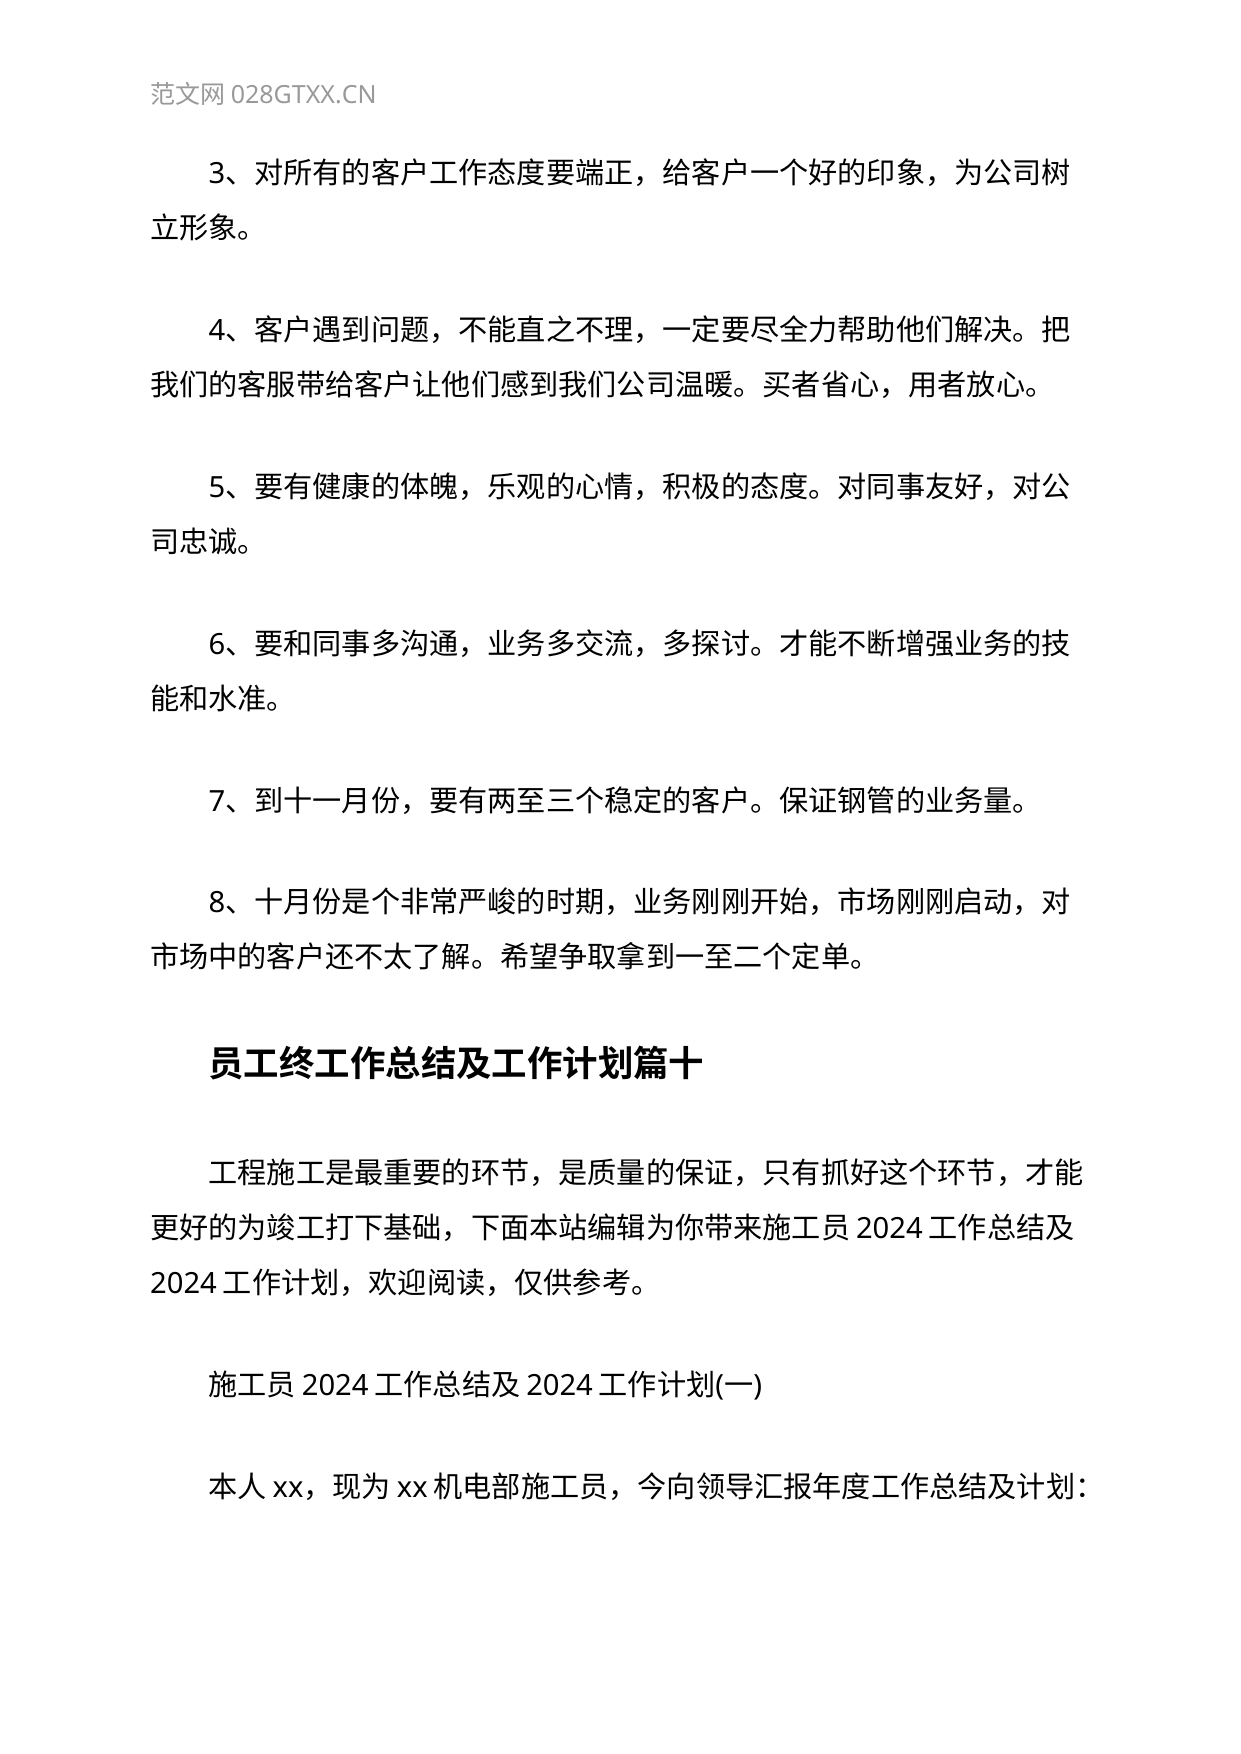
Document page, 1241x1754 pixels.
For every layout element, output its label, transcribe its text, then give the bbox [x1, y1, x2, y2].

text 8、十月份是个非常严峻的时期，业务刚刚开始，市场刚刚启动，对市场中的客户还不太了解。希望争取拿到一至二个定单。 [150, 879, 1090, 976]
text 工程施工是最重要的环节，是质量的保证，只有抓好这个环节，才能更好的为竣工打下基础，下面本站编辑为你带来施工员2024工作总结及2024工作计划，欢迎阅读，仅供参考。 [150, 1149, 1090, 1302]
text 员工终工作总结及工作计划篇十 [150, 1036, 1090, 1087]
text 本人xx，现为xx机电部施工员，今向领导汇报年度工作总结及计划： [150, 1463, 1090, 1506]
text 7、到十一月份，要有两至三个稳定的客户。保证钢管的业务量。 [150, 777, 1090, 819]
text 施工员2024工作总结及2024工作计划(一) [150, 1361, 1090, 1403]
text 6、要和同事多沟通，业务多交流，多探讨。才能不断增强业务的技能和水准。 [150, 620, 1090, 718]
text 3、对所有的客户工作态度要端正，给客户一个好的印象，为公司树立形象。 [150, 150, 1090, 247]
text 4、客户遇到问题，不能直之不理，一定要尽全力帮助他们解决。把我们的客服带给客户让他们感到我们公司温暖。买者省心，用者放心。 [150, 307, 1090, 404]
text 5、要有健康的体魄，乐观的心情，积极的态度。对同事友好，对公司忠诚。 [150, 463, 1090, 561]
